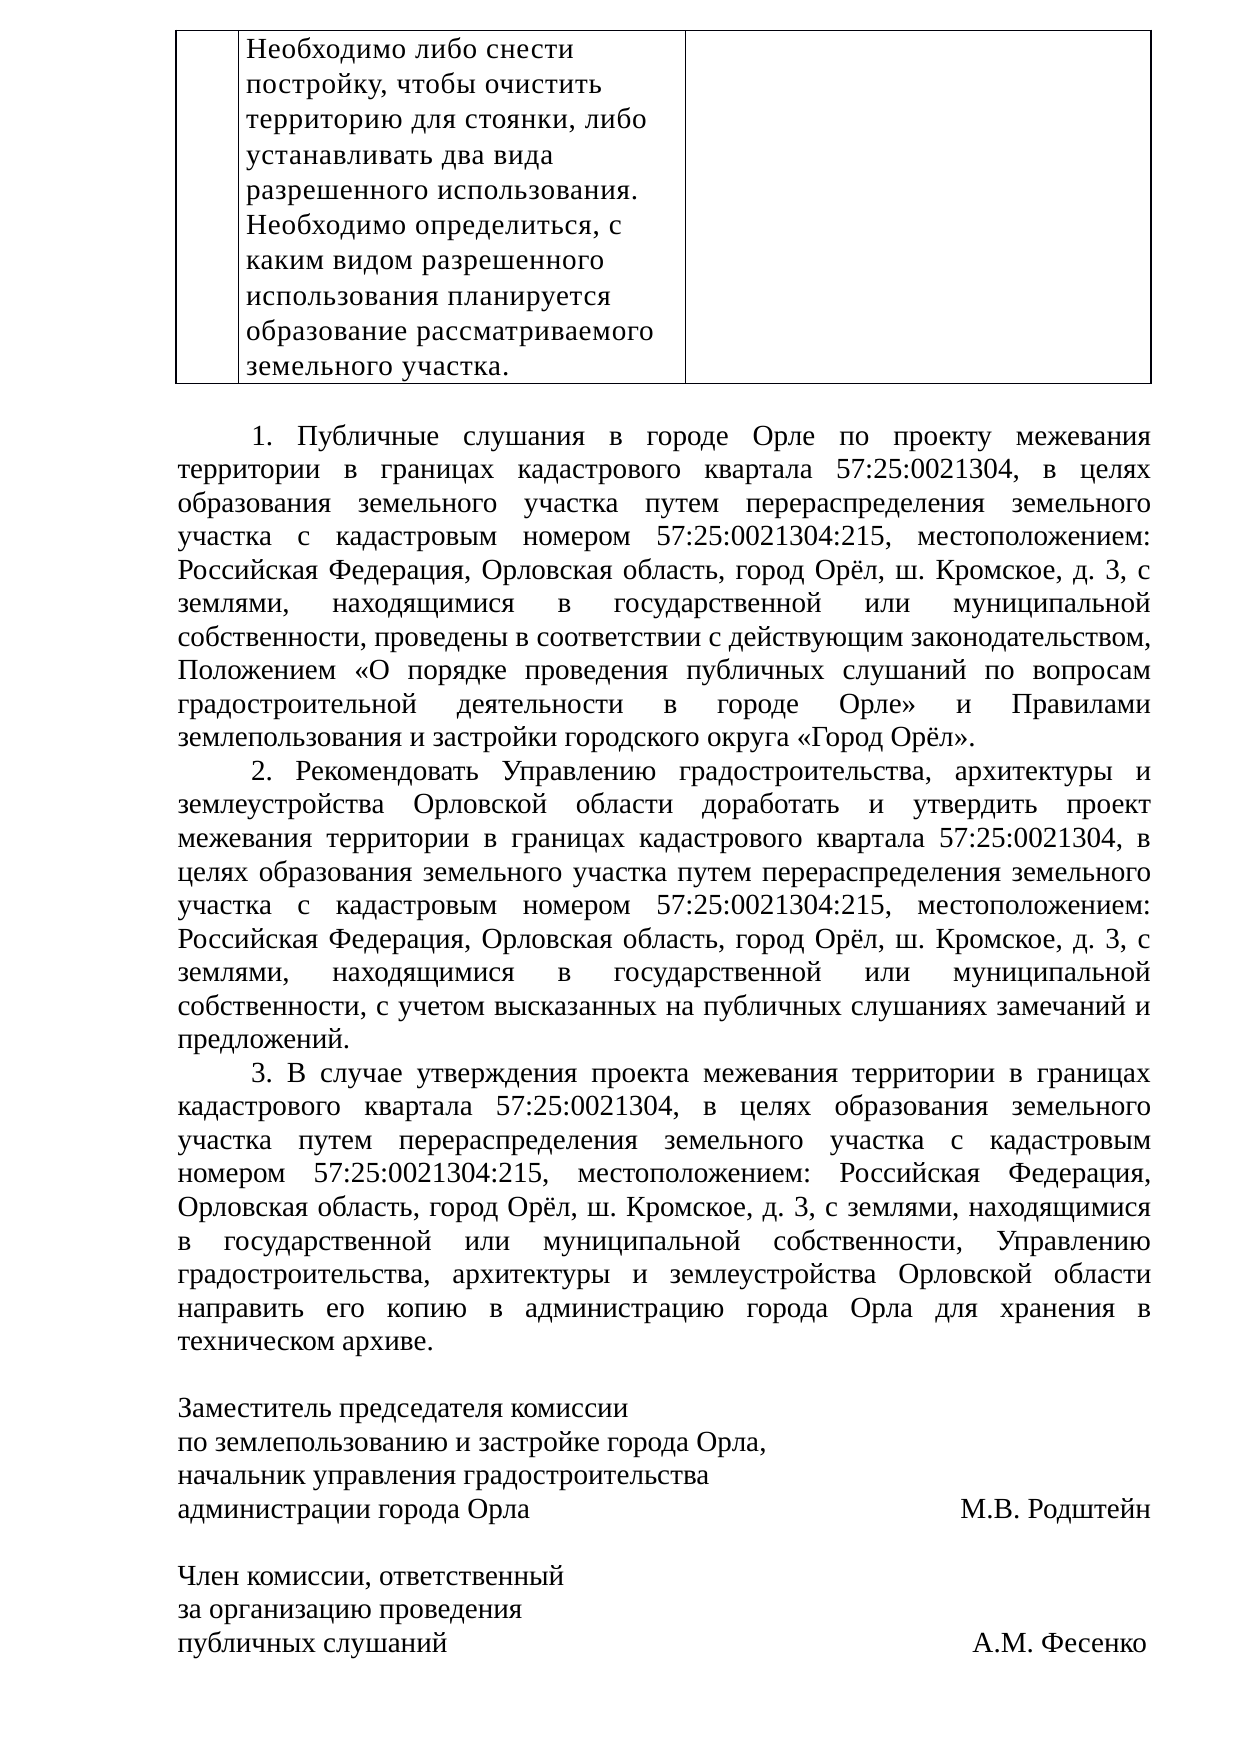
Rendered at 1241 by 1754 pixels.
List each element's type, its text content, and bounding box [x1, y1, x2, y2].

text Член комиссии, ответственный [177, 1558, 1152, 1592]
text администрации города Орла М.В. Родштейн [177, 1491, 1152, 1524]
text 3. В случае утверждения проекта межевания территории в границах кадастрового квартала 57:25:0021304, в целях образования земельного участка путем перераспределения земельного участка с кадастровым номером 57:25:0021304:215, местоположением: Российская Федерация, Орловская область, город Орёл, ш. Кромское, д. 3, с землями, находящимися в государственной или муниципальной собственности, Управлению градостроительства, архитектуры и землеустройства Орловской области направить его копию в администрацию города Орла для хранения в техническом архиве. [177, 1055, 1152, 1357]
text начальник управления градостроительства [177, 1457, 1152, 1491]
text по землепользованию и застройке города Орла, [177, 1424, 1152, 1457]
text 2. Рекомендовать Управлению градостроительства, архитектуры и землеустройства Орловской области доработать и утвердить проект межевания территории в границах кадастрового квартала 57:25:0021304, в целях образования земельного участка путем перераспределения земельного участка с кадастровым номером 57:25:0021304:215, местоположением: Российская Федерация, Орловская область, город Орёл, ш. Кромское, д. 3, с землями, находящимися в государственной или муниципальной собственности, с учетом высказанных на публичных слушаниях замечаний и предложений. [177, 753, 1152, 1055]
text 1. Публичные слушания в городе Орле по проекту межевания территории в границах кадастрового квартала 57:25:0021304, в целях образования земельного участка путем перераспределения земельного участка с кадастровым номером 57:25:0021304:215, местоположением: Российская Федерация, Орловская область, город Орёл, ш. Кромское, д. 3, с землями, находящимися в государственной или муниципальной собственности, проведены в соответствии с действующим законодательством, Положением «О порядке проведения публичных слушаний по вопросам градостроительной деятельности в городе Орле» и Правилами землепользования и застройки городского округа «Город Орёл». [177, 418, 1152, 753]
text Заместитель председателя комиссии [177, 1390, 1152, 1424]
text за организацию проведения [177, 1592, 1152, 1625]
text публичных слушаний А.М. Фесенко [177, 1625, 1152, 1659]
table_cell 1 [177, 31, 238, 383]
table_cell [686, 31, 1150, 383]
